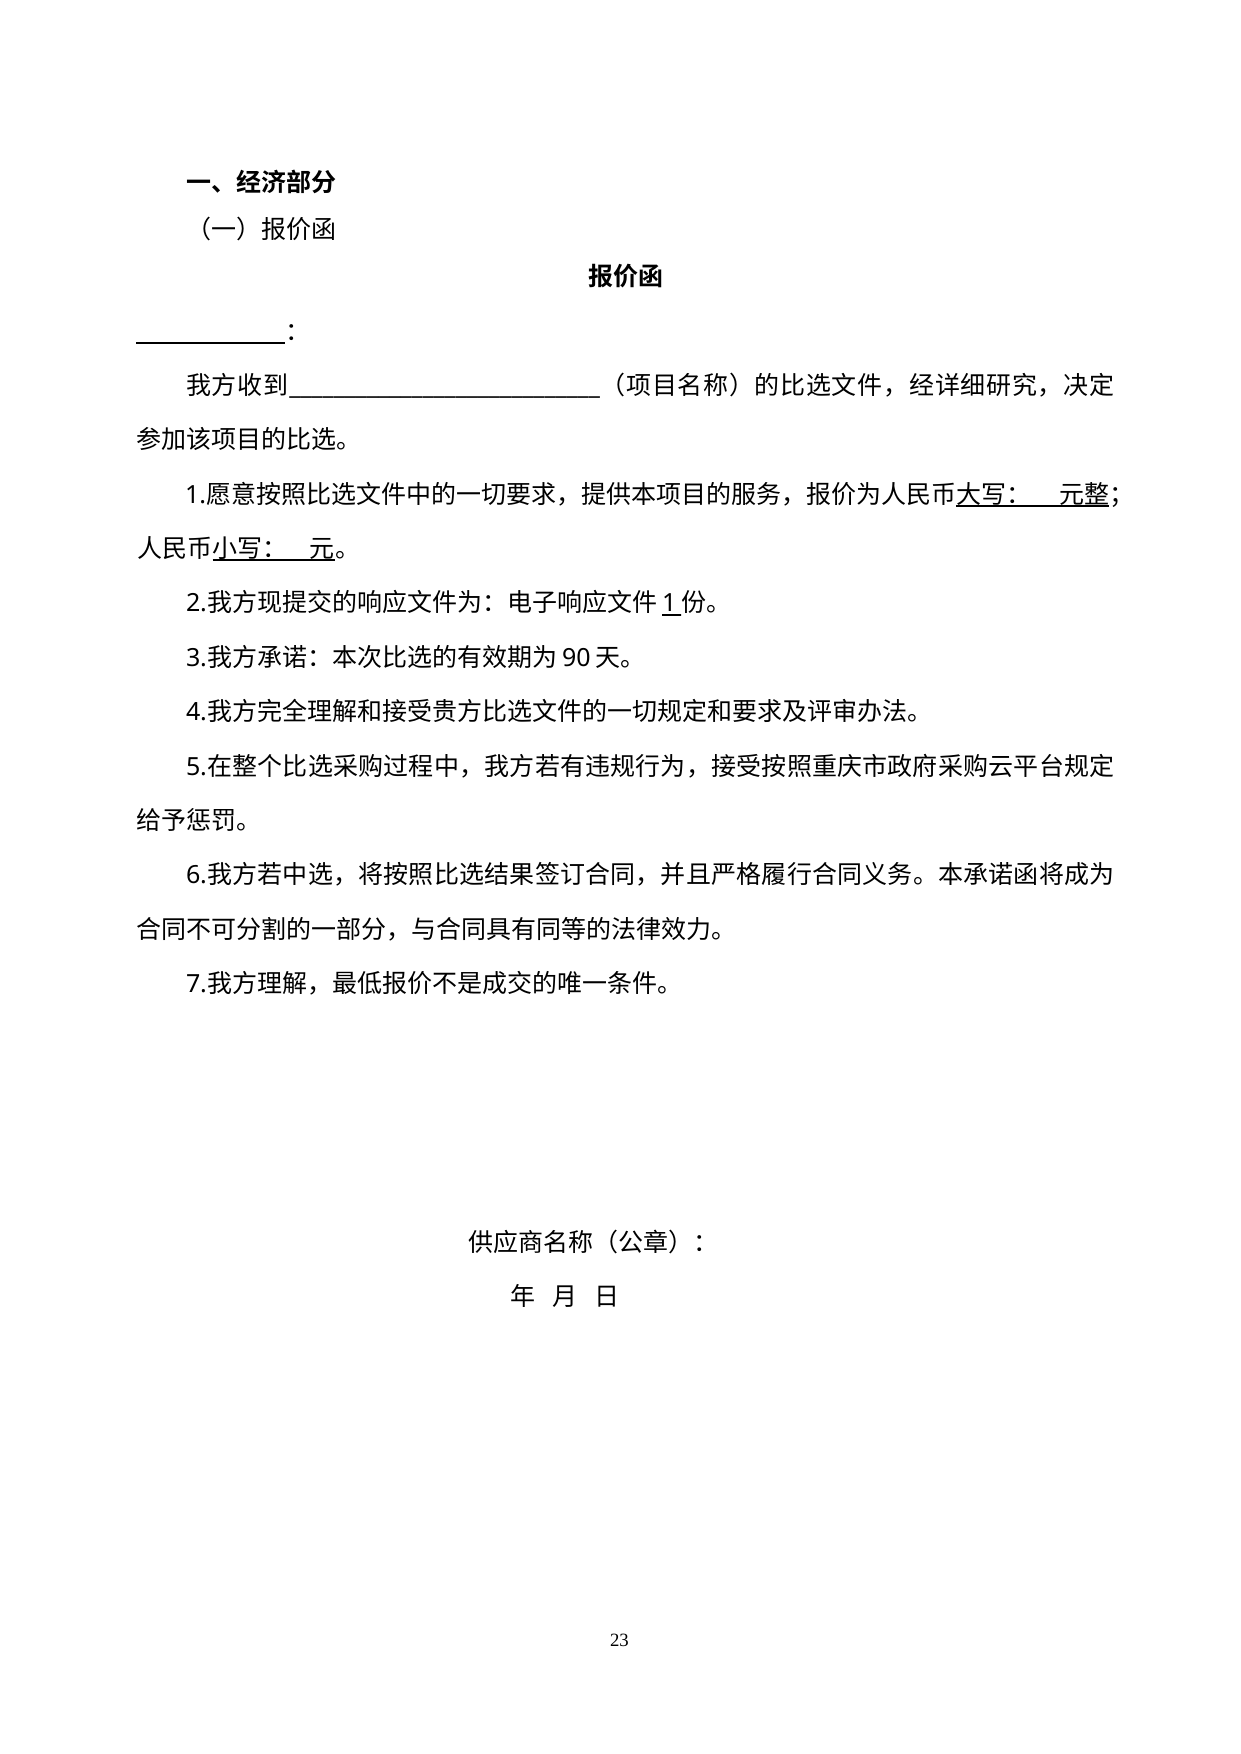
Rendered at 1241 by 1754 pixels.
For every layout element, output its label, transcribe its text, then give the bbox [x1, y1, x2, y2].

text 一、经济部分 [136, 162, 1116, 199]
text 2.我方现提交的响应文件为：电子响应文件1份。 [136, 583, 1116, 619]
text 4.我方完全理解和接受贵方比选文件的一切规定和要求及评审办法。 [136, 692, 1116, 728]
text 供应商名称（公章）： [136, 1222, 1116, 1258]
text 5.在整个比选采购过程中，我方若有违规行为，接受按照重庆市政府采购云平台规定给予惩罚。 [136, 746, 1116, 837]
text 6.我方若中选，将按照比选结果签订合同，并且严格履行合同义务。本承诺函将成为合同不可分割的一部分，与合同具有同等的法律效力。 [136, 855, 1116, 945]
text 1.愿意按照比选文件中的一切要求，提供本项目的服务，报价为人民币大写： 元整；人民币小写： 元。 [137, 474, 1116, 565]
text 报价函 [136, 257, 1116, 293]
text 我方收到____________________________（项目名称）的比选文件，经详细研究，决定参加该项目的比选。 [136, 365, 1116, 456]
text 3.我方承诺：本次比选的有效期为90天。 [136, 637, 1116, 673]
text 年 月 日 [136, 1276, 1116, 1313]
text ： [136, 311, 1116, 347]
text 7.我方理解，最低报价不是成交的唯一条件。 [136, 963, 1116, 1000]
text （一）报价函 [136, 209, 1116, 246]
